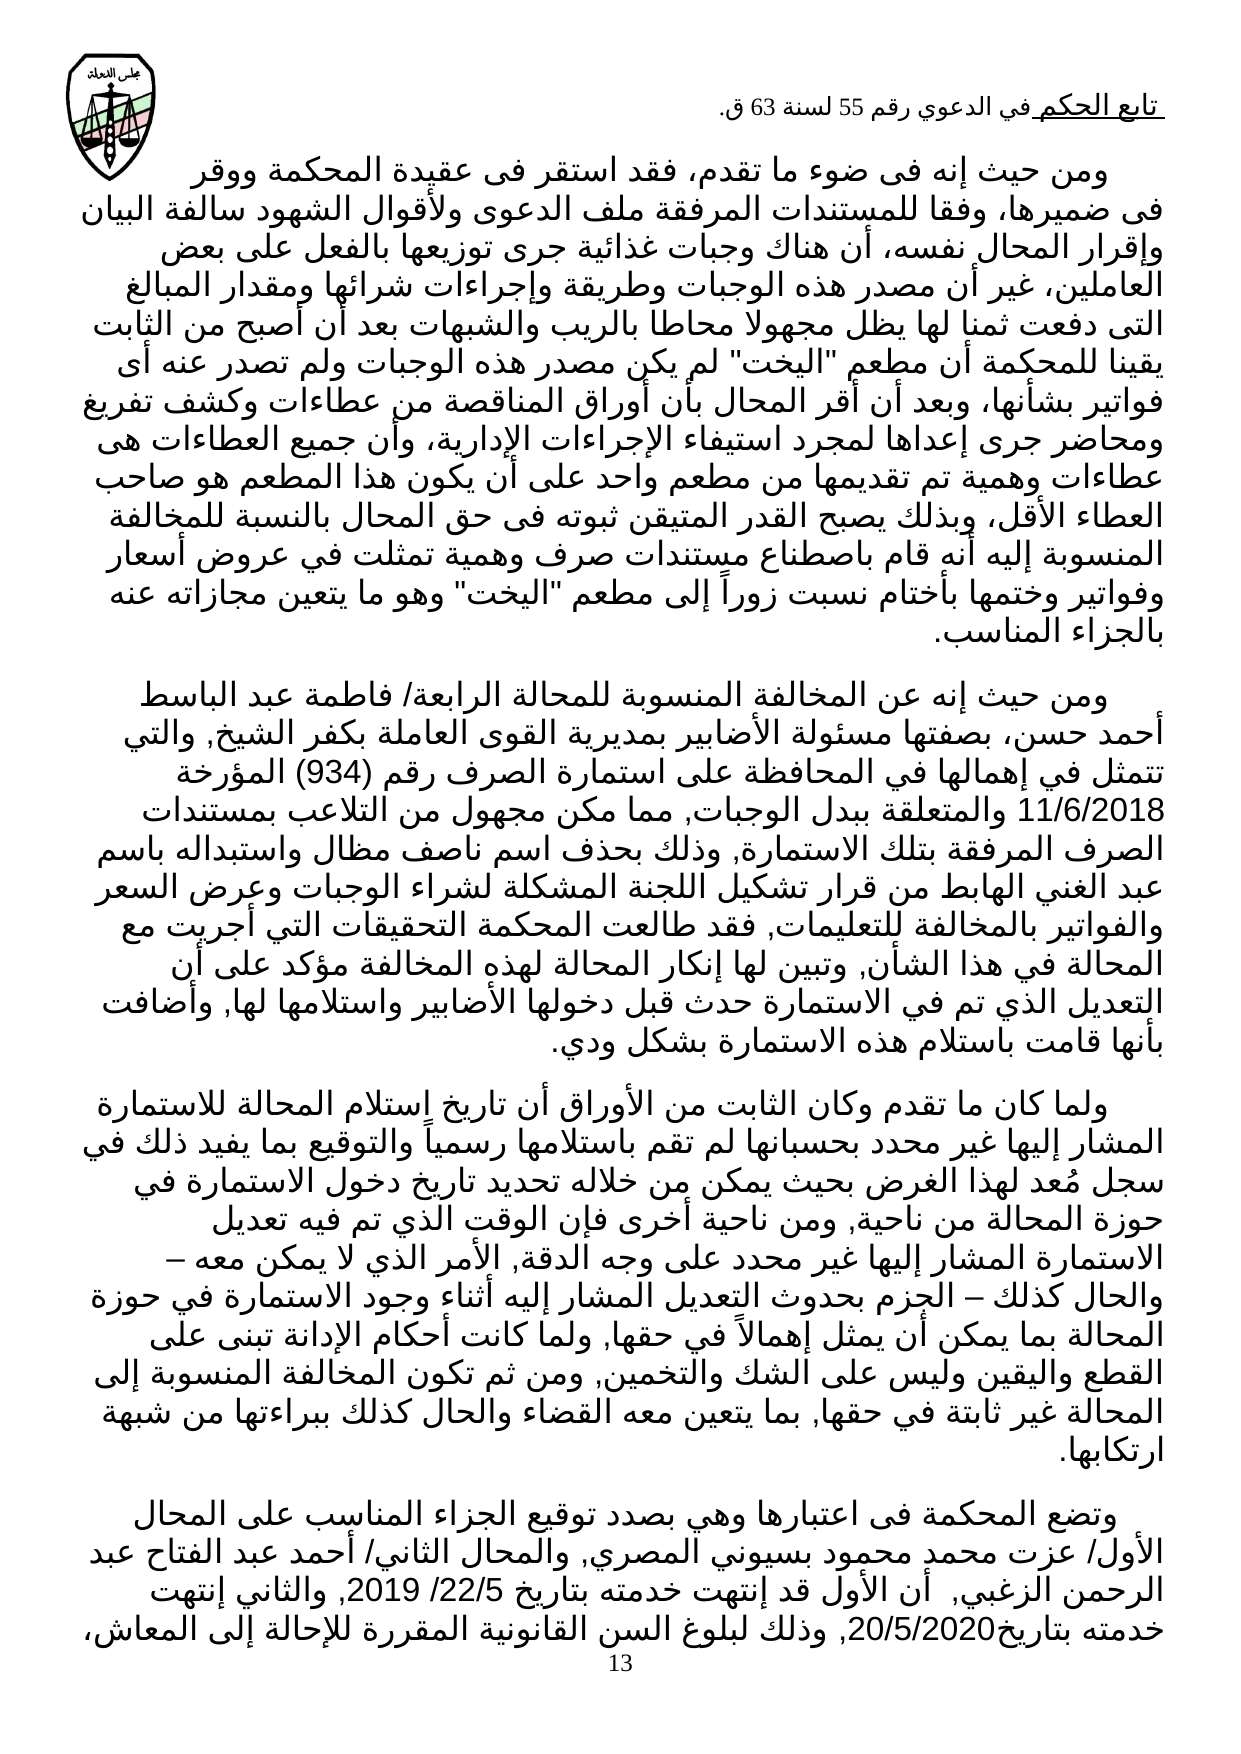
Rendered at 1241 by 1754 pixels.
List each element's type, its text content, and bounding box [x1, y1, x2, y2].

text ومن حيث إنه فى ضوء ما تقدم، فقد استقر فى عقيدة المحكمة ووقر فى ضميرها، وفقا للمستندات المرفقة ملف الدعوى ولأقوال الشهود سالفة البيان وإقرار المحال نفسه، أن هناك وجبات غذائية جرى توزيعها بالفعل على بعض العاملين، غير أن مصدر هذه الوجبات وطريقة وإجراءات شرائها ومقدار المبالغ التى دفعت ثمنا لها يظل مجهولا محاطا بالريب والشبهات بعد أن أصبح من الثابت يقينا للمحكمة أن مطعم "اليخت" لم يكن مصدر هذه الوجبات ولم تصدر عنه أى فواتير بشأنها، وبعد أن أقر المحال بأن أوراق المناقصة من عطاءات وكشف تفريغ ومحاضر جرى إعداها لمجرد استيفاء الإجراءات الإدارية، وأن جميع العطاءات هى عطاءات وهمية تم تقديمها من مطعم واحد على أن يكون هذا المطعم هو صاحب العطاء الأقل، وبذلك يصبح القدر المتيقن ثبوته فى حق المحال بالنسبة للمخالفة المنسوبة إليه أنه قام باصطناع مستندات صرف وهمية تمثلت في عروض أسعار وفواتير وختمها بأختام نسبت زوراً إلى مطعم "اليخت" وهو ما يتعين مجازاته عنه بالجزاء المناسب. [75, 150, 1165, 650]
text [75, 1493, 1165, 1647]
picture [59, 51, 164, 184]
text ولما كان ما تقدم وكان الثابت من الأوراق أن تاريخ استلام المحالة للاستمارة المشار إليها غير محدد بحسبانها لم تقم باستلامها رسمياً والتوقيع بما يفيد ذلك في سجل مُعد لهذا الغرض بحيث يمكن من خلاله تحديد تاريخ دخول الاستمارة في حوزة المحالة من ناحية, ومن ناحية أخرى فإن الوقت الذي تم فيه تعديل الاستمارة المشار إليها غير محدد على وجه الدقة, الأمر الذي لا يمكن معه – والحال كذلك – الجزم بحدوث التعديل المشار إليه أثناء وجود الاستمارة في حوزة المحالة بما يمكن أن يمثل إهمالاً في حقها, ولما كانت أحكام الإدانة تبنى على القطع واليقين وليس على الشك والتخمين, ومن ثم تكون المخالفة المنسوبة إلى المحالة غير ثابتة في حقها, بما يتعين معه القضاء والحال كذلك ببراءتها من شبهة ارتكابها. [75, 1084, 1165, 1468]
text ومن حيث إنه عن المخالفة المنسوبة للمحالة الرابعة/ فاطمة عبد الباسط أحمد حسن، بصفتها مسئولة الأضابير بمديرية القوى العاملة بكفر الشيخ, والتي تتمثل في إهمالها في المحافظة على استمارة الصرف رقم (934) المؤرخة 11/6/2018 والمتعلقة ببدل الوجبات, مما مكن مجهول من التلاعب بمستندات الصرف المرفقة بتلك الاستمارة, وذلك بحذف اسم ناصف مظال واستبداله باسم عبد الغني الهابط من قرار تشكيل اللجنة المشكلة لشراء الوجبات وعرض السعر والفواتير بالمخالفة للتعليمات, فقد طالعت المحكمة التحقيقات التي أجريت مع المحالة في هذا الشأن, وتبين لها إنكار المحالة لهذه المخالفة مؤكد على أن التعديل الذي تم في الاستمارة حدث قبل دخولها الأضابير واستلامها لها, وأضافت بأنها قامت باستلام هذه الاستمارة بشكل ودي. [75, 675, 1165, 1059]
